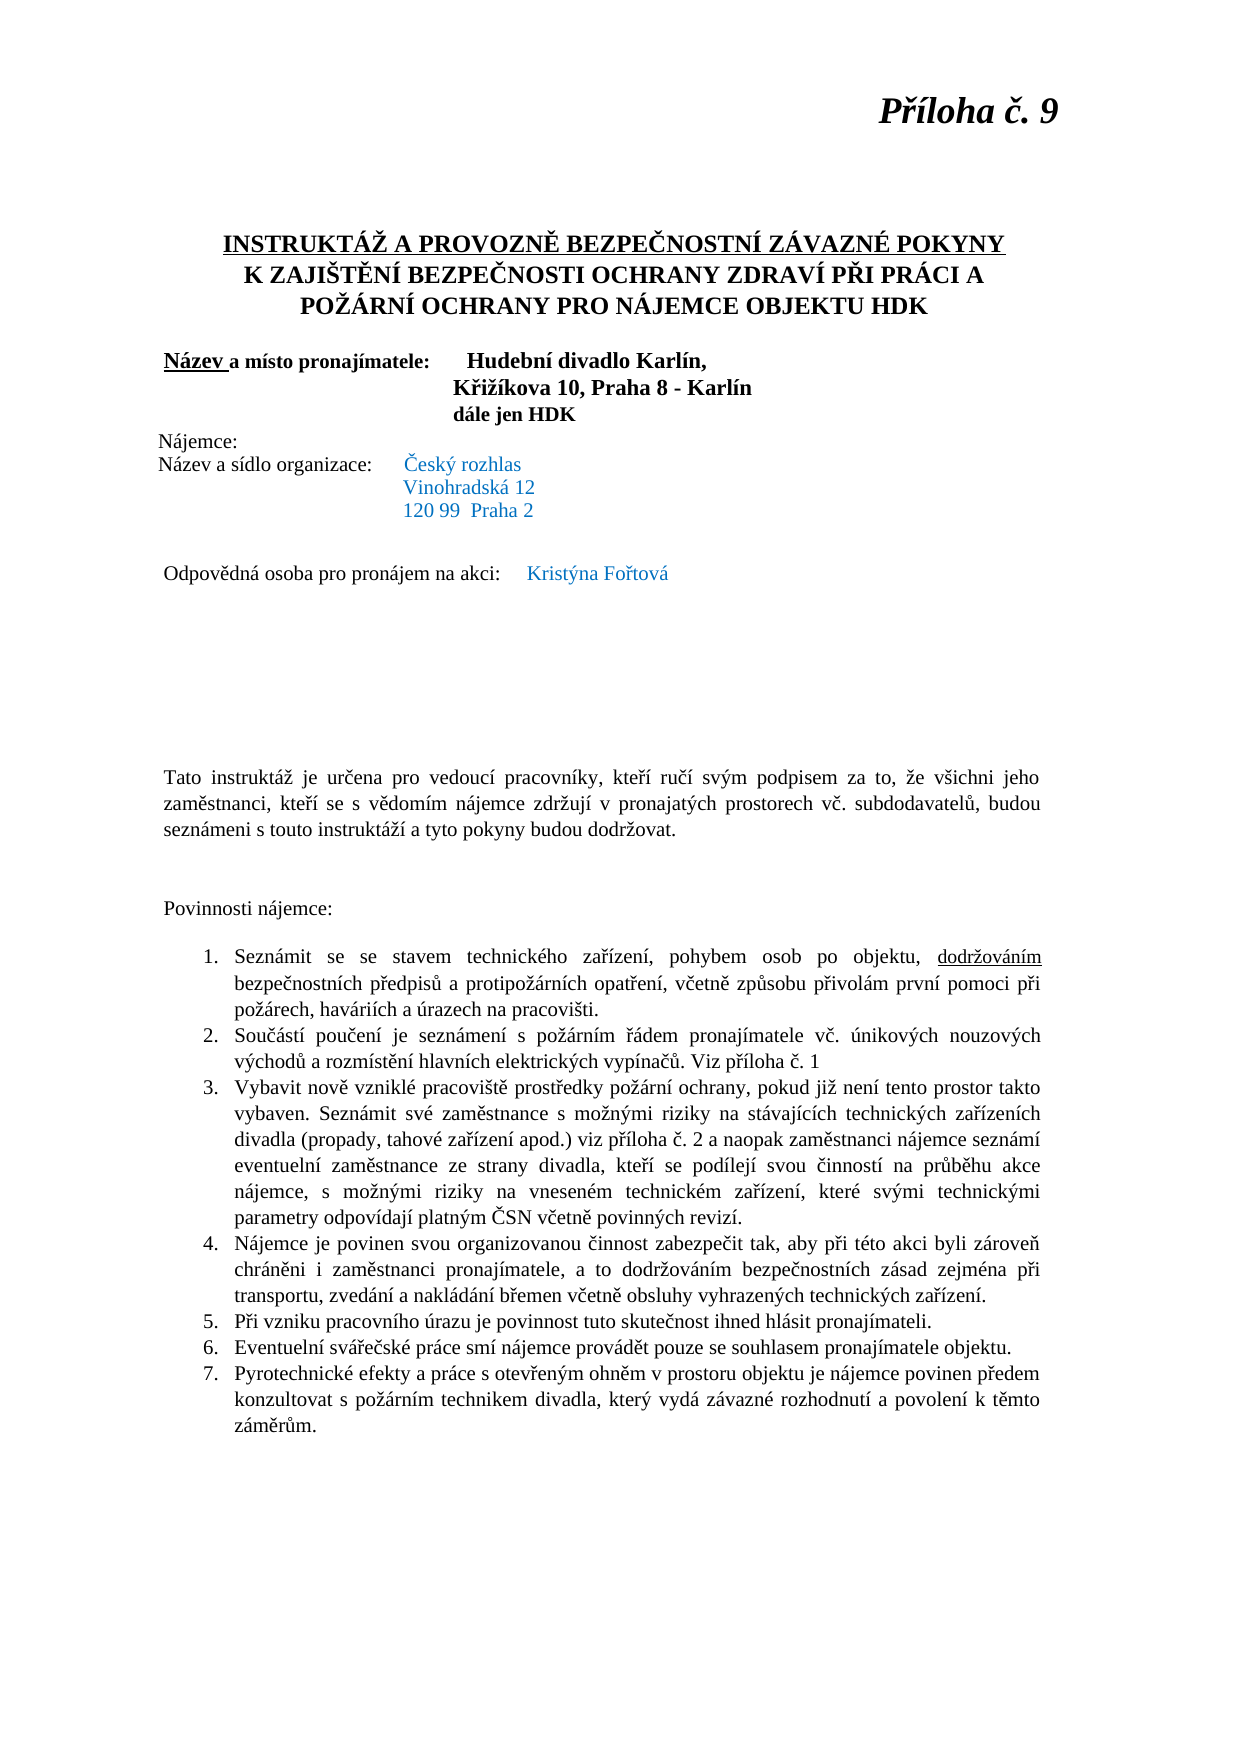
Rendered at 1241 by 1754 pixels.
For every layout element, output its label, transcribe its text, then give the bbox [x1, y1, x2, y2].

list Seznámit se se stavem technického zařízení, pohybem osob po objektu, dodržováním bezpečnostních předpisů a protipožárních opatření, včetně způsobu přivolám první pomoci při požárech, haváriích a úrazech na pracovišti. [203, 943, 1042, 1021]
list Pyrotechnické efekty a práce s otevřeným ohněm v prostoru objektu je nájemce povinen předem konzultovat s požárním technikem divadla, který vydá závazné rozhodnutí a povolení k těmto záměrům. [203, 1360, 1042, 1438]
text Křižíkova 10, Praha 8 - Karlín dále jen HDK [453, 374, 758, 427]
subtitle Příloha č. 9 [163, 85, 1058, 133]
text Odpovědná osoba pro pronájem na akci: Kristýna Fořtová [163, 562, 998, 585]
text Vinohradská 12 [158, 476, 1053, 499]
text Tato instruktáž je určena pro vedoucí pracovníky, kteří ručí svým podpisem za to, že všichni jeho zaměstnanci, kteří se s vědomím nájemce zdržují v pronajatých prostorech vč. subdodavatelů, budou seznámeni s touto instruktáží a tyto pokyny budou dodržovat. [163, 763, 1042, 842]
list Eventuelní svářečské práce smí nájemce provádět pouze se souhlasem pronajímatele objektu. [203, 1334, 1042, 1360]
list Součástí poučení je seznámení s požárním řádem pronajímatele vč. únikových nouzových východů a rozmístění hlavních elektrických vypínačů. Viz příloha č. 1 [203, 1021, 1042, 1073]
text Název a místo pronajímatele: Hudební divadlo Karlín, [163, 348, 1058, 374]
list Při vzniku pracovního úrazu je povinnost tuto skutečnost ihned hlásit pronajímateli. [203, 1308, 1058, 1334]
list Nájemce je povinen svou organizovanou činnost zabezpečit tak, aby při této akci byli zároveň chráněni i zaměstnanci pronajímatele, a to dodržováním bezpečnostních zásad zejména při transportu, zvedání a nakládání břemen včetně obsluhy vyhrazených technických zařízení. [203, 1229, 1042, 1308]
text Nájemce: [158, 430, 1053, 453]
text 120 99 Praha 2 [158, 499, 1053, 522]
subtitle INSTRUKTÁŽ A PROVOZNĚ BEZPEČNOSTNÍ ZÁVAZNÉ POKYNY K ZAJIŠTĚNÍ BEZPEČNOSTI OCHRANY ZDRAVÍ PŘI PRÁCI A POŽÁRNÍ OCHRANY PRO NÁJEMCE OBJEKTU HDK [169, 227, 1058, 321]
list Vybavit nově vzniklé pracoviště prostředky požární ochrany, pokud již není tento prostor takto vybaven. Seznámit své zaměstnance s možnými riziky na stávajících technických zařízeních divadla (propady, tahové zařízení apod.) viz příloha č. 2 a naopak zaměstnanci nájemce seznámí eventuelní zaměstnance ze strany divadla, kteří se podílejí svou činností na průběhu akce nájemce, s možnými riziky na vneseném technickém zařízení, které svými technickými parametry odpovídají platným ČSN včetně povinných revizí. [203, 1073, 1042, 1229]
text Název a sídlo organizace: Český rozhlas [158, 453, 1053, 476]
text Povinnosti nájemce: [163, 897, 1058, 920]
